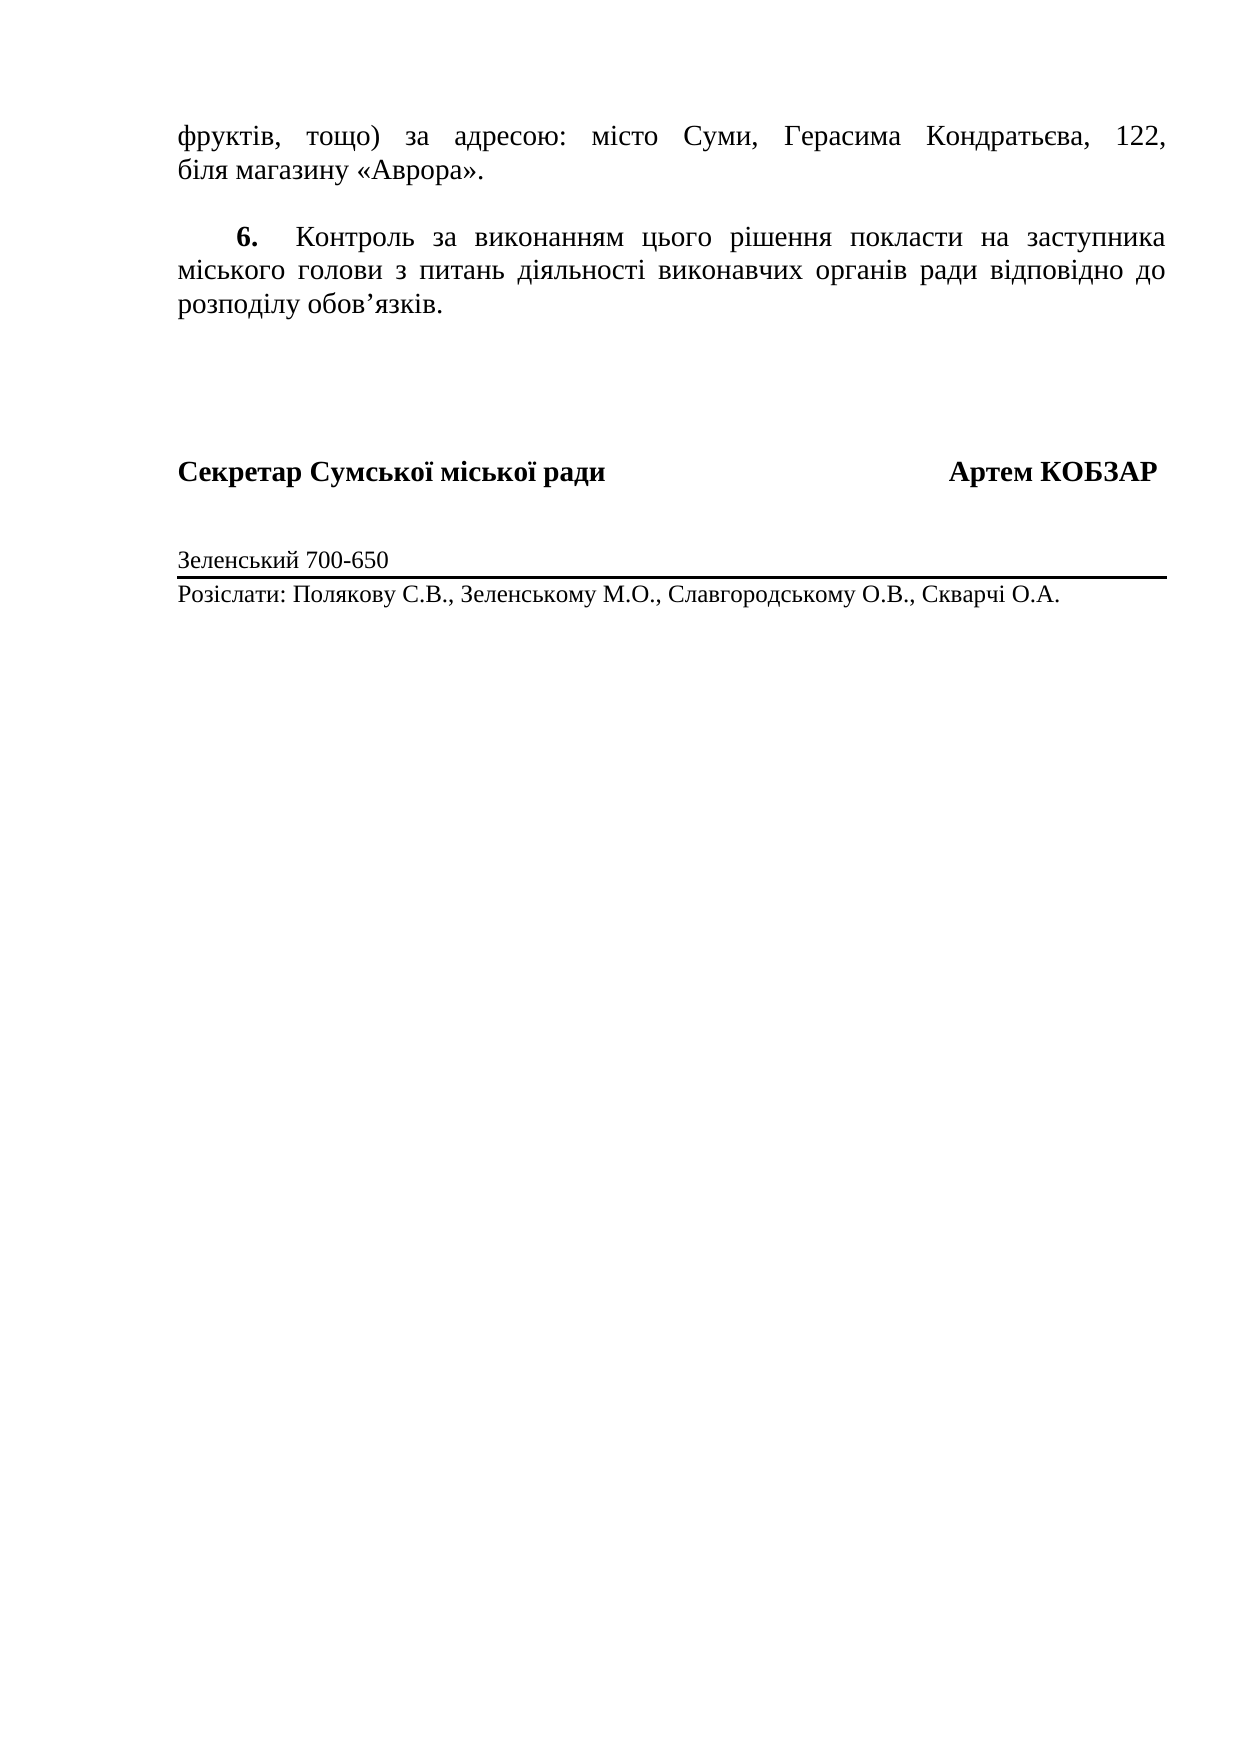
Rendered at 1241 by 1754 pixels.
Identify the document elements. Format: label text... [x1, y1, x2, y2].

list Контроль за виконанням цього рішення покласти на заступника міського голови з питань діяльності виконавчих органів ради відповідно до розподілу обов’язків. [177, 219, 1167, 319]
text Розіслати: Полякову С.В., Зеленському М.О., Славгородському О.В., Скварчі О.А. [177, 579, 1167, 607]
text Секретар Сумської міської ради Артем КОБЗАР [177, 454, 1167, 487]
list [177, 118, 1167, 185]
text Зеленський 700-650 [177, 545, 1167, 576]
